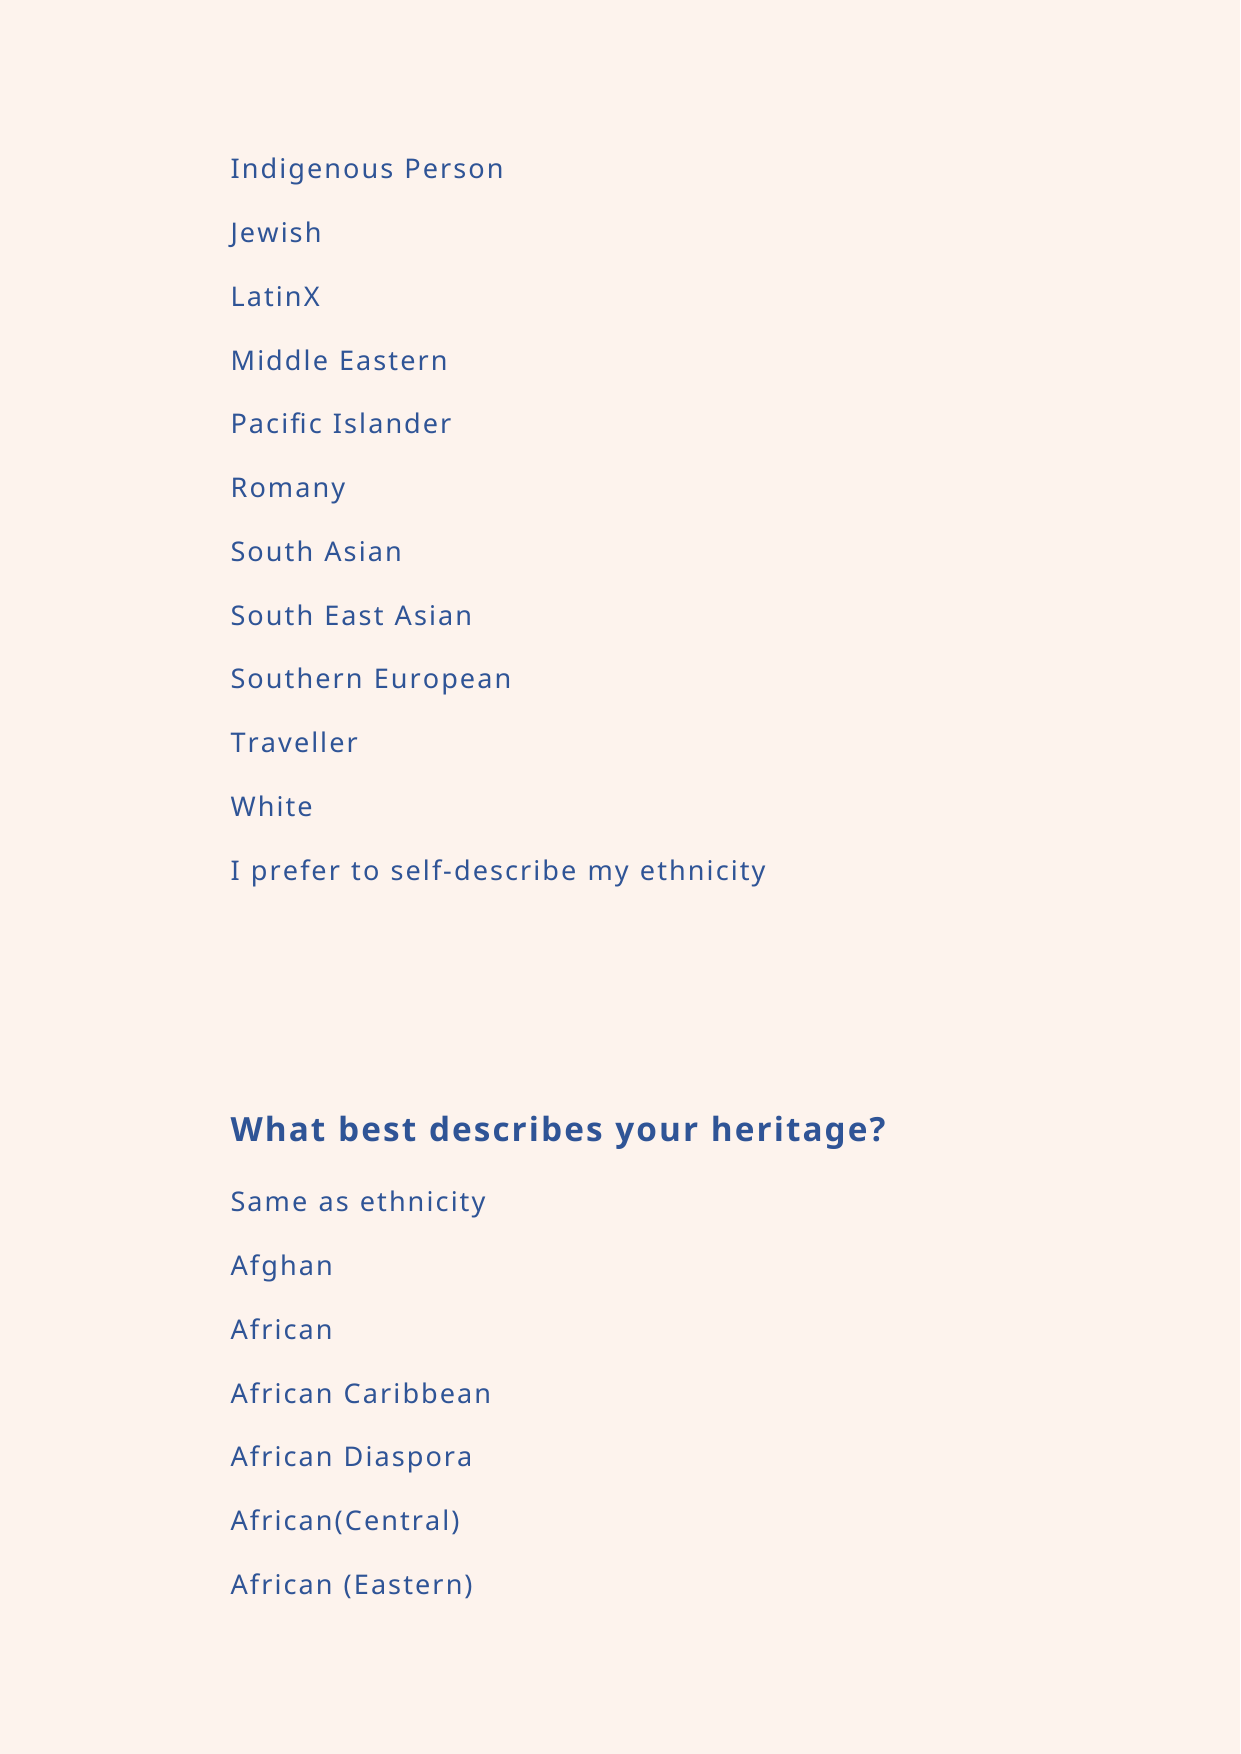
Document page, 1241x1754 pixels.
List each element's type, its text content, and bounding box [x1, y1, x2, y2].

text Pacific Islander [230, 405, 1090, 442]
text Jewish [230, 214, 1090, 251]
text Indigenous Person [230, 150, 1090, 187]
text Southern European [230, 660, 1090, 697]
text What best describes your heritage? [230, 1106, 1090, 1152]
text Same as ethnicity [230, 1183, 1090, 1220]
text White [230, 787, 1090, 824]
text LatinX [230, 277, 1090, 314]
text African [230, 1310, 1090, 1347]
text Traveller [230, 724, 1090, 761]
text South East Asian [230, 596, 1090, 633]
text African(Central) [230, 1502, 1090, 1538]
text African (Eastern) [230, 1565, 1090, 1602]
text I prefer to self-describe my ethnicity [230, 851, 1090, 888]
text African Caribbean [230, 1374, 1090, 1411]
text African Diaspora [230, 1438, 1090, 1475]
text Middle Eastern [230, 341, 1090, 378]
text South Asian [230, 532, 1090, 569]
text Afghan [230, 1247, 1090, 1283]
text Romany [230, 469, 1090, 506]
